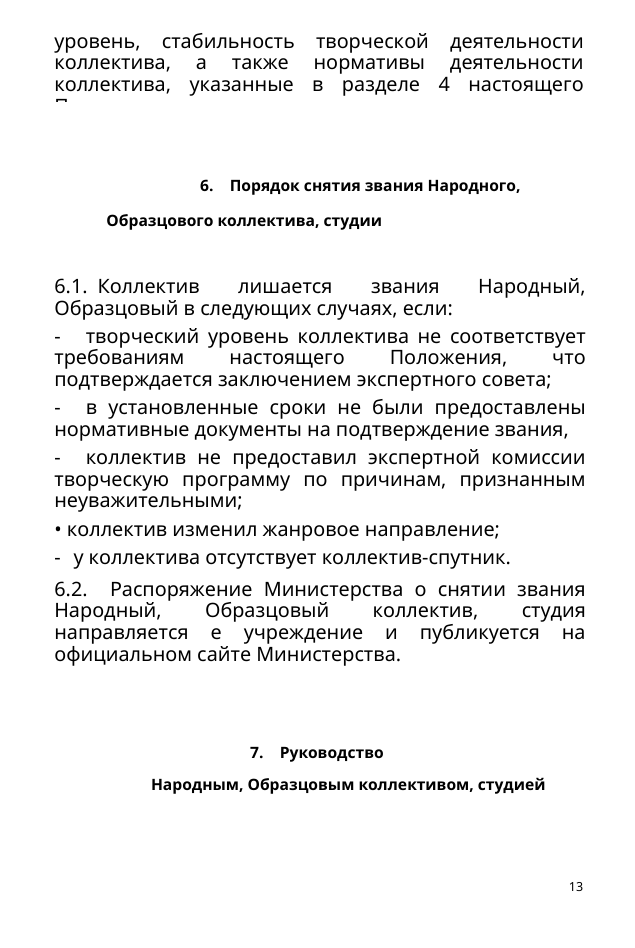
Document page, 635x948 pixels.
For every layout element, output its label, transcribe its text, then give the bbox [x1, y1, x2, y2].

list коллектив не предоставил экспертной комиссии творческую программу по причинам, признанным неуважительными; [54, 447, 586, 512]
text Народным, Образцовым коллективом, студией [81, 778, 615, 793]
list в установленные сроки не были предоставлены нормативные документы на подтверждение звания, [54, 397, 586, 441]
list Коллектив лишается звания Народный, Образцовый в следующих случаях, если: [54, 276, 586, 319]
text 13 [569, 881, 583, 894]
text уровень, стабильность творческой деятельности коллектива, а также нормативы деятельности коллектива, указанные в разделе 4 настоящего Положения. [54, 31, 584, 102]
list Распоряжение Министерства о снятии звания Народный, Образцовый коллектив, студия направляется е учреждение и публикуется на официальном сайте Министерства. [54, 578, 586, 666]
text • коллектив изменил жанровое направление; [54, 520, 615, 540]
list творческий уровень коллектива не соответствует требованиям настоящего Положения, что подтверждается заключением экспертного совета; [54, 326, 586, 391]
list Порядок снятия звания Народного, Образцового коллектива, студии [106, 164, 536, 233]
list у коллектива отсутствует коллектив-спутник. [54, 549, 615, 568]
list Руководство [250, 746, 615, 761]
